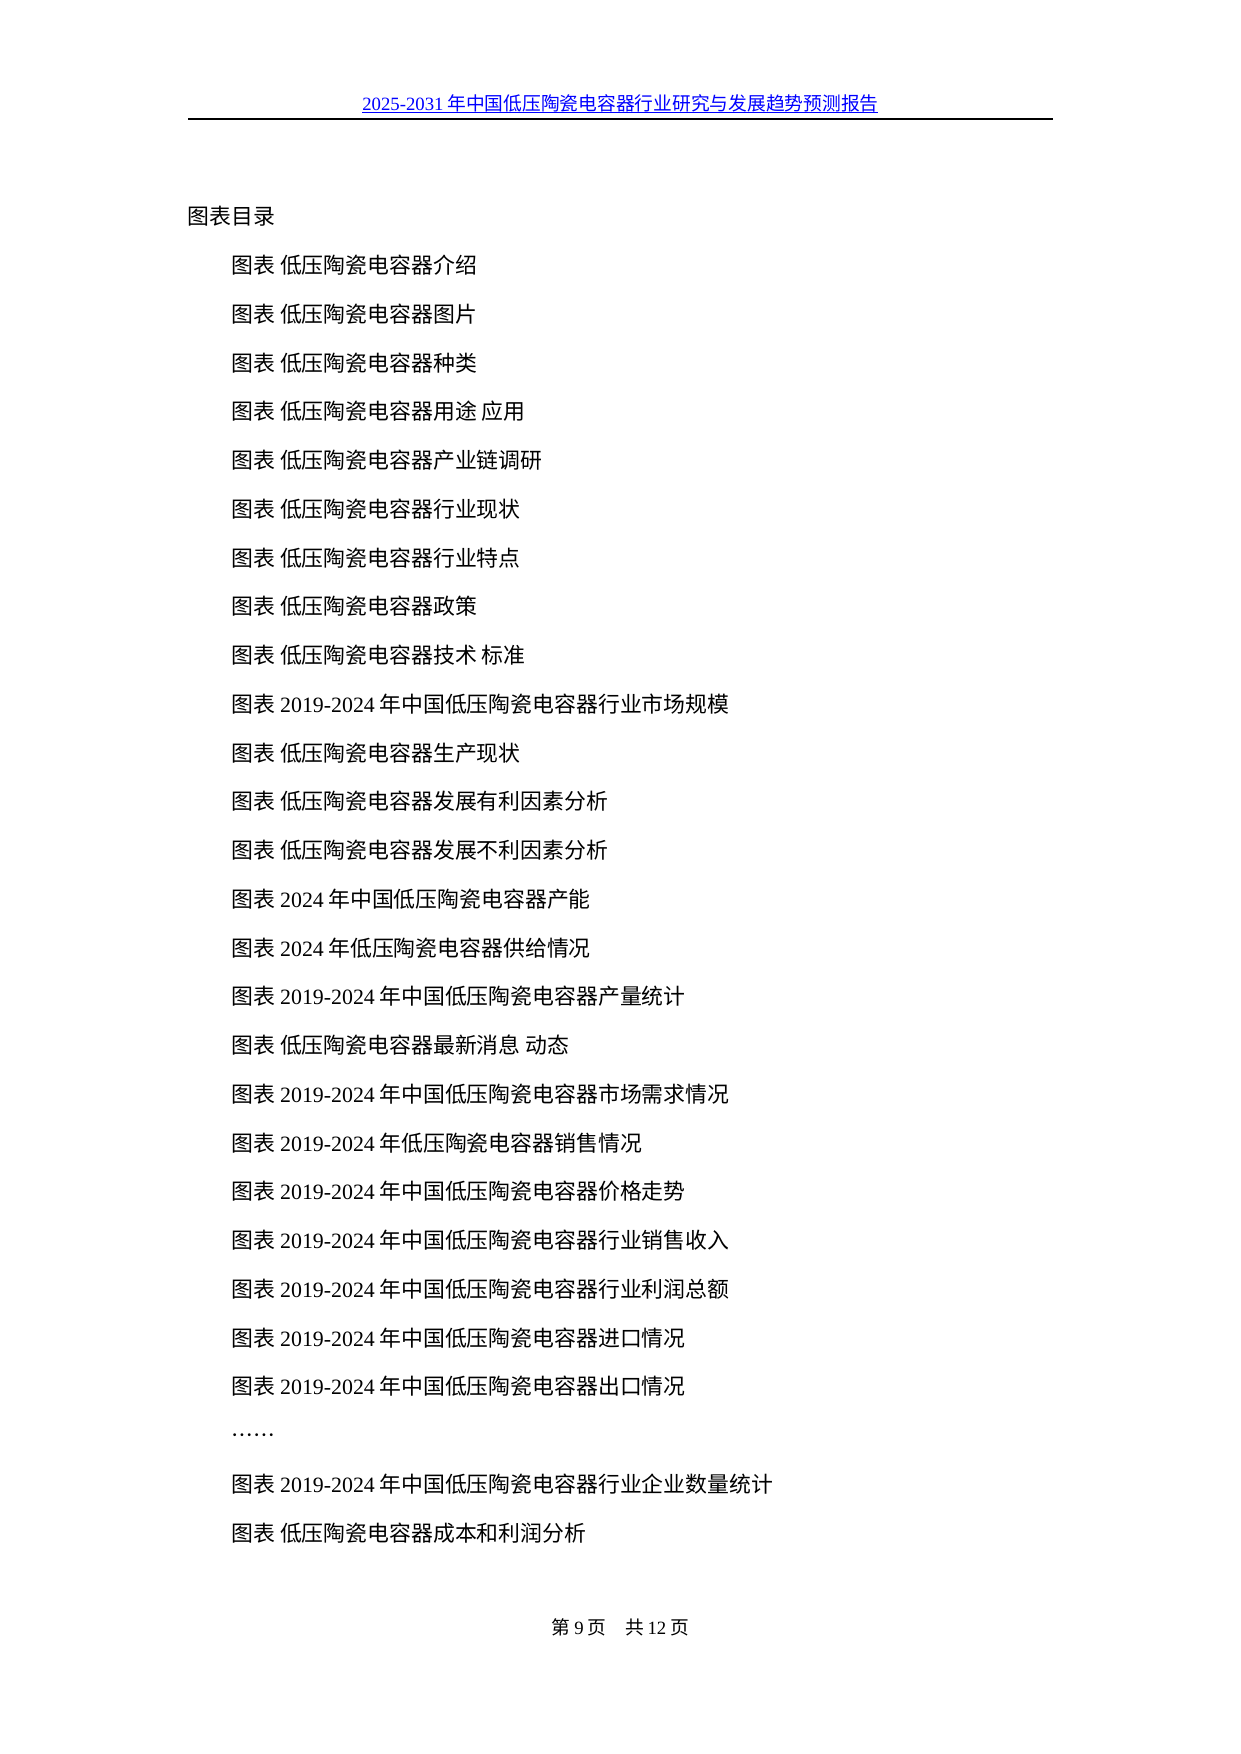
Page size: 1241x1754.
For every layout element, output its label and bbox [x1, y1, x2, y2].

text [187, 150, 1053, 1548]
